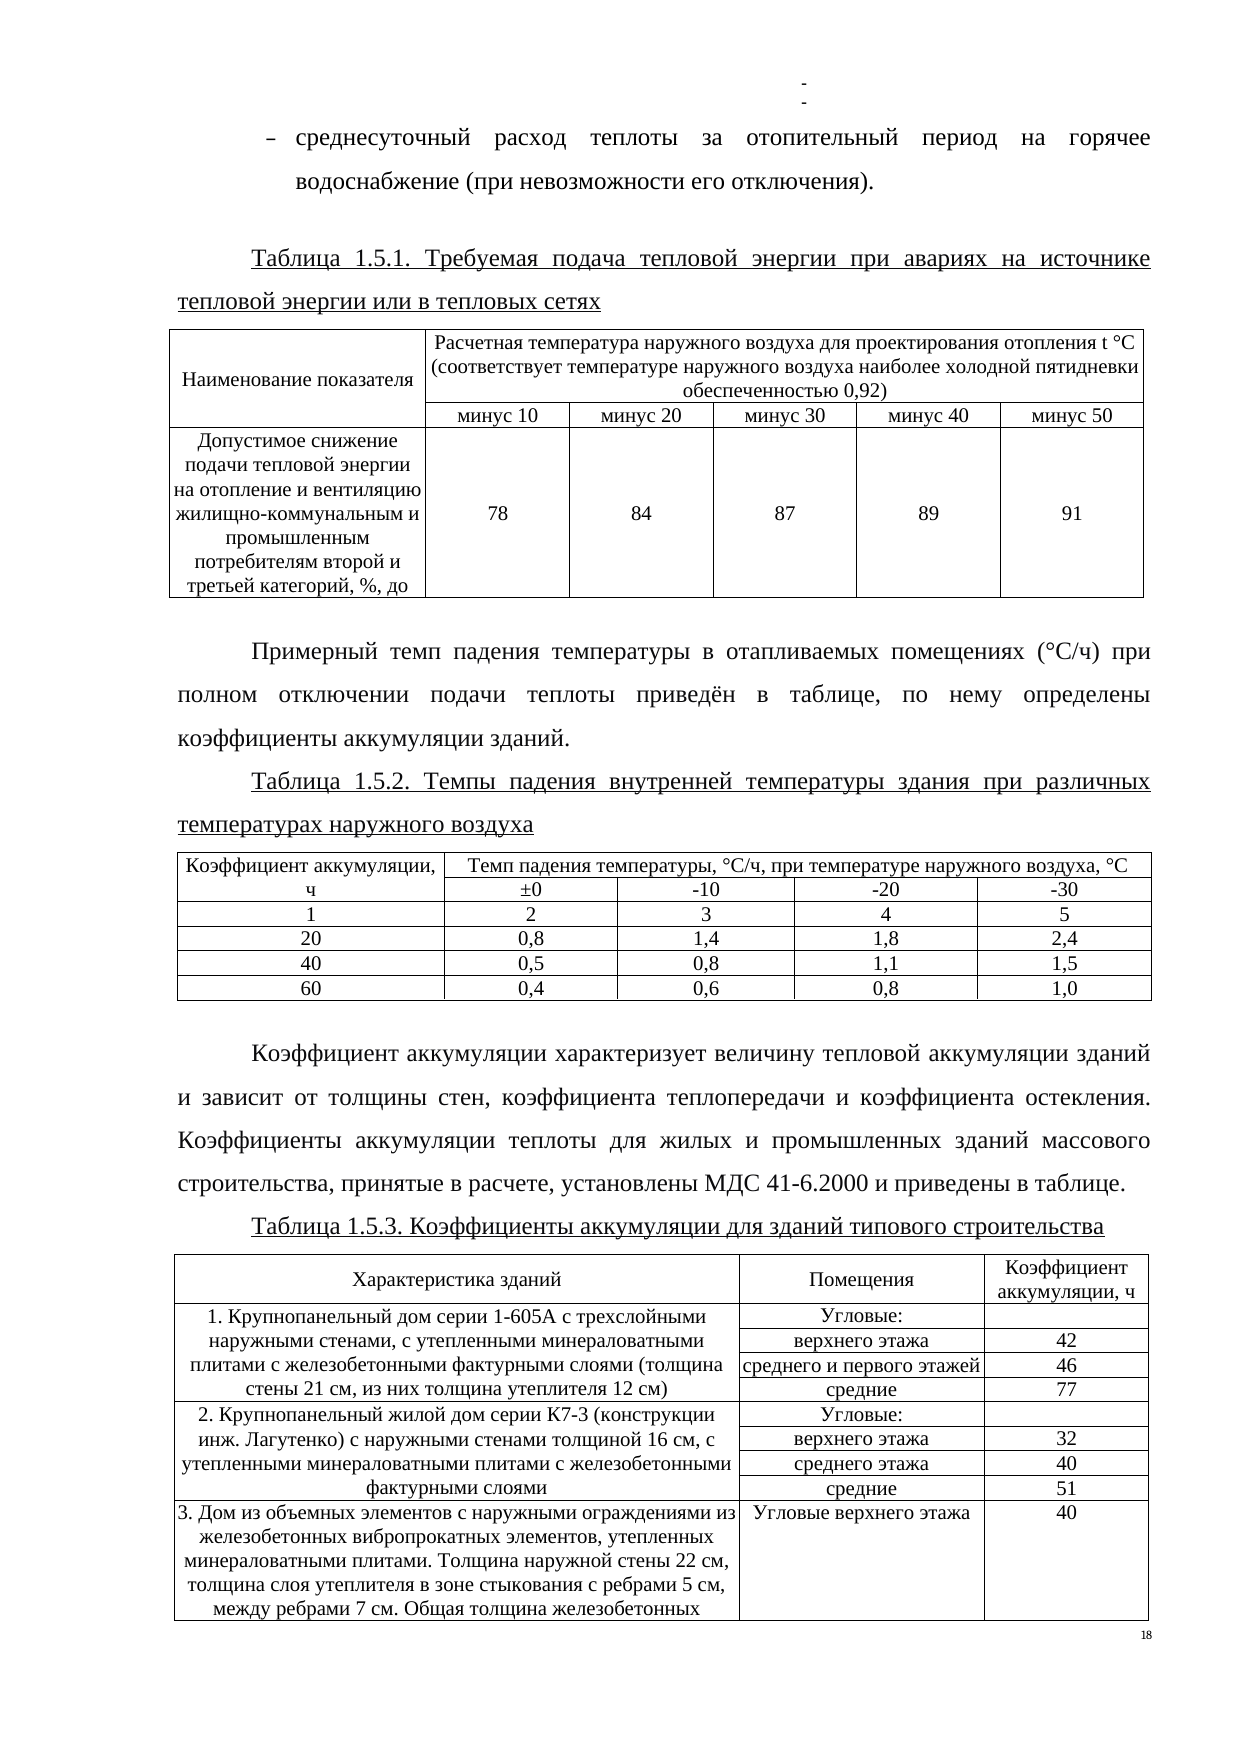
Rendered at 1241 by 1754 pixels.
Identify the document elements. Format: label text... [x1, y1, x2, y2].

table_header Расчетная температура наружного воздуха для проектирования отопления t °C (соответствует температуре наружного воздуха наиболее холодной пятидневки обеспеченностью 0,92) [426, 330, 1143, 402]
table_header Коэффициент аккумуляции, ч [178, 853, 444, 901]
table_cell 78 [426, 428, 569, 597]
table_cell ±0 [445, 878, 617, 901]
text Таблица 1.5.2. Темпы падения внутренней температуры здания при различных температурах наружного воздуха [177, 766, 1152, 838]
table_cell 1,8 [795, 927, 977, 950]
table_cell 77 [985, 1378, 1148, 1401]
table_cell 1 [178, 902, 444, 926]
table_cell 1. Крупнопанельный дом серии 1-605А с трехслойными наружными стенами, с утепленными минераловатными плитами с железобетонными фактурными слоями (толщина стены 21 см, из них толщина утеплителя 12 см) [175, 1304, 739, 1401]
table_cell Угловые: [740, 1304, 984, 1327]
table_cell минус 20 [570, 403, 713, 427]
table_header Помещения [740, 1255, 984, 1303]
table_cell 4 [795, 902, 977, 926]
table_cell минус 50 [1001, 403, 1143, 427]
list среднесуточный расход теплоты за отопительный период на горячее водоснабжение (при невозможности его отключения). [266, 118, 1152, 195]
table_cell среднего этажа [740, 1451, 984, 1475]
table_cell [985, 1304, 1148, 1327]
table_cell 91 [1001, 428, 1143, 597]
table_cell 32 [985, 1427, 1148, 1450]
table_cell 42 [985, 1329, 1148, 1352]
table_cell 87 [714, 428, 856, 597]
table_cell 0,4 [445, 976, 617, 999]
table_cell верхнего этажа [740, 1329, 984, 1352]
table_cell -10 [618, 878, 794, 901]
table_cell 46 [985, 1353, 1148, 1377]
table_cell 2. Крупнопанельный жилой дом серии К7-3 (конструкции инж. Лагутенко) с наружными стенами толщиной 16 см, с утепленными минераловатными плитами с железобетонными фактурными слоями [175, 1402, 739, 1499]
table_cell 1,5 [978, 951, 1151, 975]
table_cell 1,0 [978, 976, 1151, 999]
table_cell 0,6 [618, 976, 794, 999]
table_header Наименование показателя [170, 330, 425, 427]
text Коэффициент аккумуляции характеризует величину тепловой аккумуляции зданий и зависит от толщины стен, коэффициента теплопередачи и коэффициента остекления. Коэффициенты аккумуляции теплоты для жилых и промышленных зданий массового строительства, принятые в расчете, установлены МДС 41-6.2000 и приведены в таблице. [177, 1038, 1152, 1197]
table_cell 2,4 [978, 927, 1151, 950]
table_cell 60 [178, 976, 444, 999]
text Таблица 1.5.1. Требуемая подача тепловой энергии при авариях на источнике тепловой энергии или в тепловых сетях [177, 243, 1152, 314]
table_cell [985, 1402, 1148, 1426]
table_header Темп падения температуры, °С/ч, при температуре наружного воздуха, °С [445, 853, 1151, 877]
table_cell минус 40 [857, 403, 1000, 427]
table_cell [175, 1501, 739, 1620]
table_cell средние [740, 1476, 984, 1499]
table_cell 40 [985, 1451, 1148, 1475]
table_cell 5 [978, 902, 1151, 926]
table_cell 84 [570, 428, 713, 597]
table_cell 20 [178, 927, 444, 950]
table_cell 1,4 [618, 927, 794, 950]
table_cell средние [740, 1378, 984, 1401]
table_cell 40 [985, 1501, 1148, 1620]
table_cell 0,5 [445, 951, 617, 975]
table_cell -20 [795, 878, 977, 901]
table_cell 3 [618, 902, 794, 926]
table_cell 0,8 [795, 976, 977, 999]
table_cell Допустимое снижение подачи тепловой энергии на отопление и вентиляцию жилищно-коммунальным и промышленным потребителям второй и третьей категорий, %, до [170, 428, 425, 597]
text Таблица 1.5.3. Коэффициенты аккумуляции для зданий типового строительства [177, 1211, 1152, 1240]
table_cell верхнего этажа [740, 1427, 984, 1450]
table_cell минус 30 [714, 403, 856, 427]
table_header Характеристика зданий [175, 1255, 739, 1303]
table_cell минус 10 [426, 403, 569, 427]
table_cell Угловые верхнего этажа [740, 1501, 984, 1620]
table_cell Угловые: [740, 1402, 984, 1426]
table_cell -30 [978, 878, 1151, 901]
table_cell 0,8 [445, 927, 617, 950]
table_cell 51 [985, 1476, 1148, 1499]
table_cell 89 [857, 428, 1000, 597]
text Примерный темп падения температуры в отапливаемых помещениях (°С/ч) при полном отключении подачи теплоты приведён в таблице, по нему определены коэффициенты аккумуляции зданий. [177, 636, 1152, 751]
table_cell 1,1 [795, 951, 977, 975]
table_cell 0,8 [618, 951, 794, 975]
table_cell 40 [178, 951, 444, 975]
table_cell 2 [445, 902, 617, 926]
table_header Коэффициент аккумуляции, ч [985, 1255, 1148, 1303]
table_cell среднего и первого этажей [740, 1353, 984, 1377]
